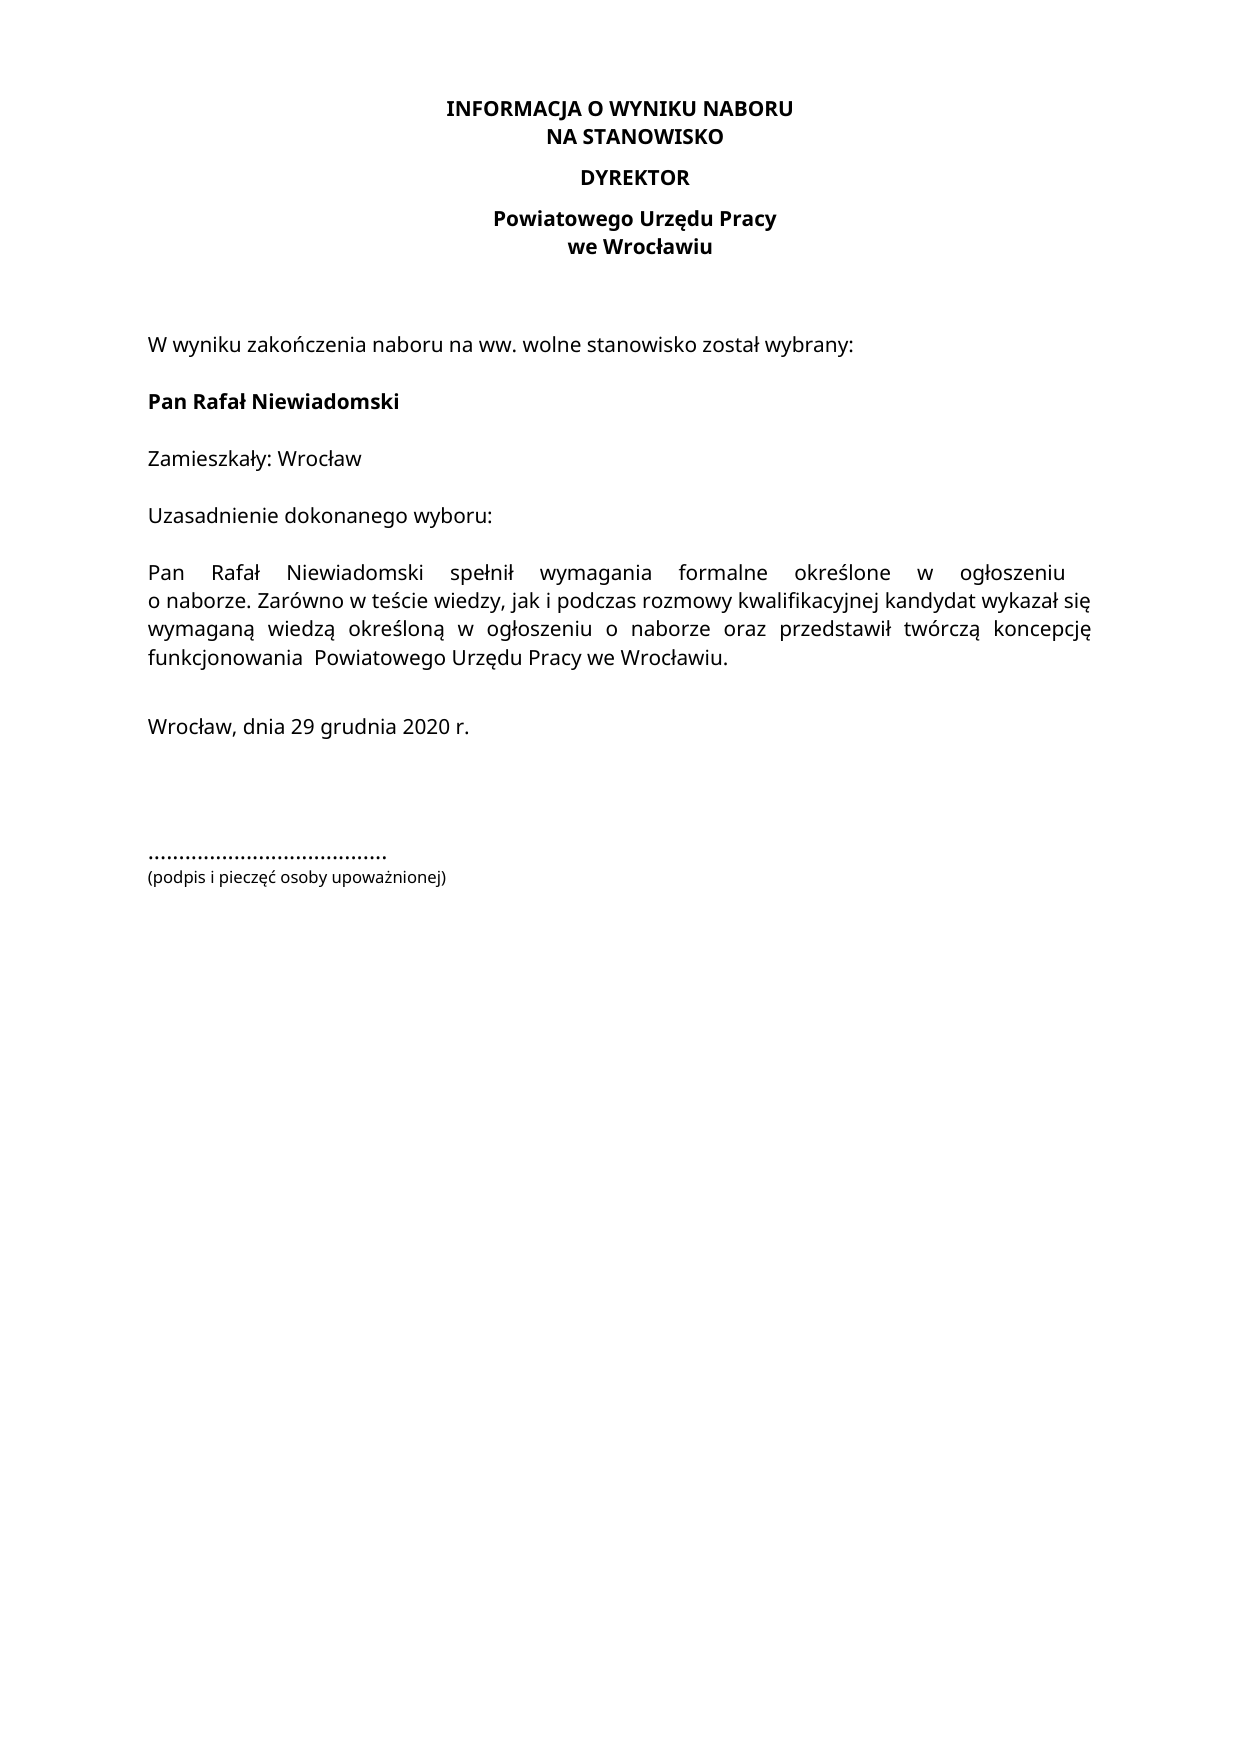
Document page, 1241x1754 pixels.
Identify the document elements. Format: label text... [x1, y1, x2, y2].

text ....................................... [148, 834, 1093, 866]
text DYREKTOR [177, 163, 1093, 191]
text W wyniku zakończenia naboru na ww. wolne stanowisko został wybrany: [148, 330, 1093, 359]
text NA STANOWISKO [177, 122, 1093, 151]
subtitle INFORMACJA O WYNIKU NABORU [148, 94, 1093, 122]
text (podpis i pieczęć osoby upoważnionej) [148, 866, 1093, 888]
text Zamieszkały: Wrocław [148, 444, 1093, 472]
text Powiatowego Urzędu Pracy we Wrocławiu [177, 204, 1093, 261]
text Pan Rafał Niewiadomski spełnił wymagania formalne określone w ogłoszeniu o naborze. Zarówno w teście wiedzy, jak i podczas rozmowy kwalifikacyjnej kandydat wykazał się wymaganą wiedzą określoną w ogłoszeniu o naborze oraz przedstawił twórczą koncepcję funkcjonowania Powiatowego Urzędu Pracy we Wrocławiu. [148, 558, 1093, 671]
text Uzasadnienie dokonanego wyboru: [148, 501, 1093, 529]
text Pan Rafał Niewiadomski [148, 387, 1093, 416]
text Wrocław, dnia 29 grudnia 2020 r. [148, 712, 1093, 741]
